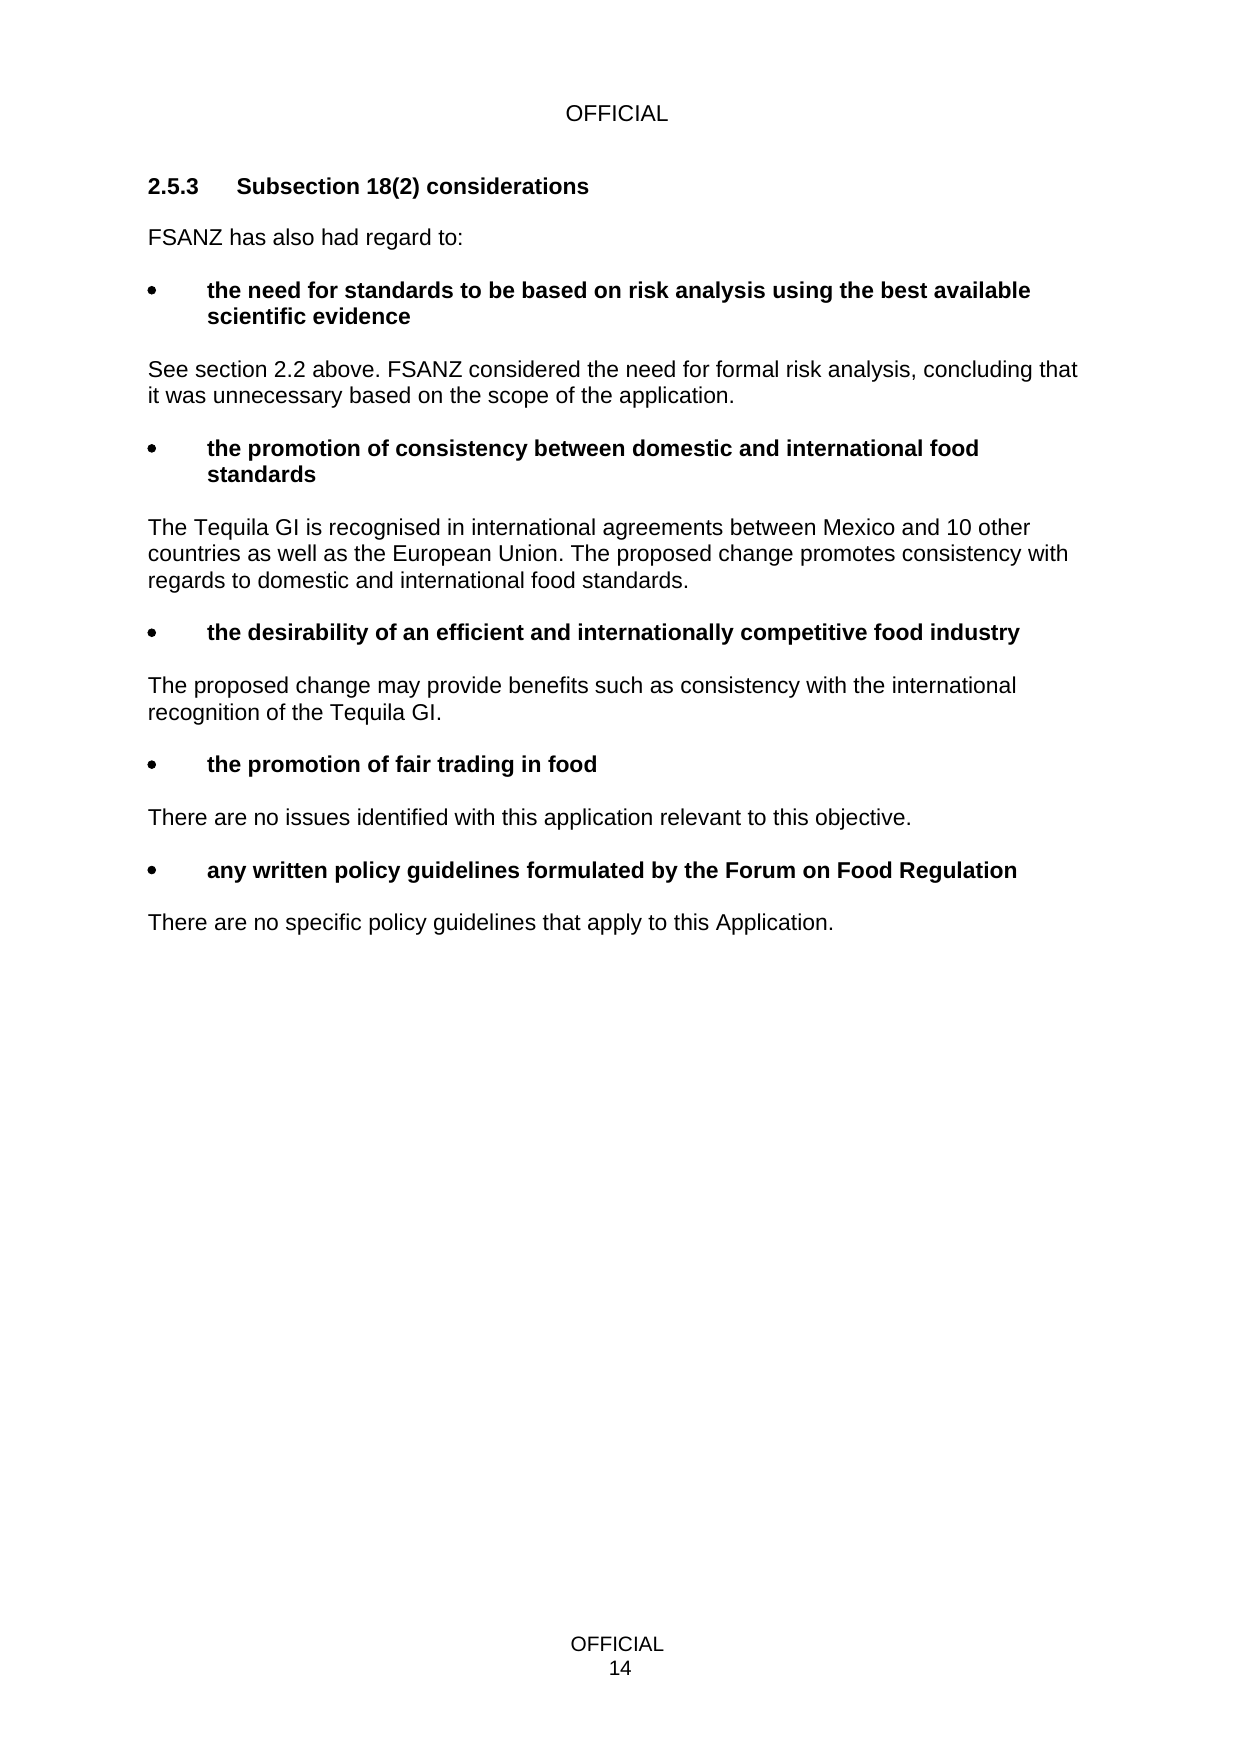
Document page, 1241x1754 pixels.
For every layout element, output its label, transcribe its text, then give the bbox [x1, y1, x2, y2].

text the promotion of fair trading in food [148, 751, 1092, 777]
text See section 2.2 above. FSANZ considered the need for formal risk analysis, concluding that it was unnecessary based on the scope of the application. [148, 356, 1092, 408]
text The Tequila GI is recognised in international agreements between Mexico and 10 other countries as well as the European Union. The proposed change promotes consistency with regards to domestic and international food standards. [148, 514, 1092, 593]
text the need for standards to be based on risk analysis using the best available scientific evidence [148, 277, 1092, 329]
text any written policy guidelines formulated by the Forum on Food Regulation [148, 857, 1092, 883]
text the promotion of consistency between domestic and international food standards [148, 435, 1092, 488]
text the desirability of an efficient and internationally competitive food industry [148, 619, 1092, 646]
text 2.5.3 Subsection 18(2) considerations [148, 173, 1092, 199]
text There are no issues identified with this application relevant to this objective. [148, 804, 1092, 830]
text FSANZ has also had regard to: [148, 224, 1092, 250]
text There are no specific policy guidelines that apply to this Application. [148, 909, 1092, 936]
text The proposed change may provide benefits such as consistency with the international recognition of the Tequila GI. [148, 672, 1092, 725]
